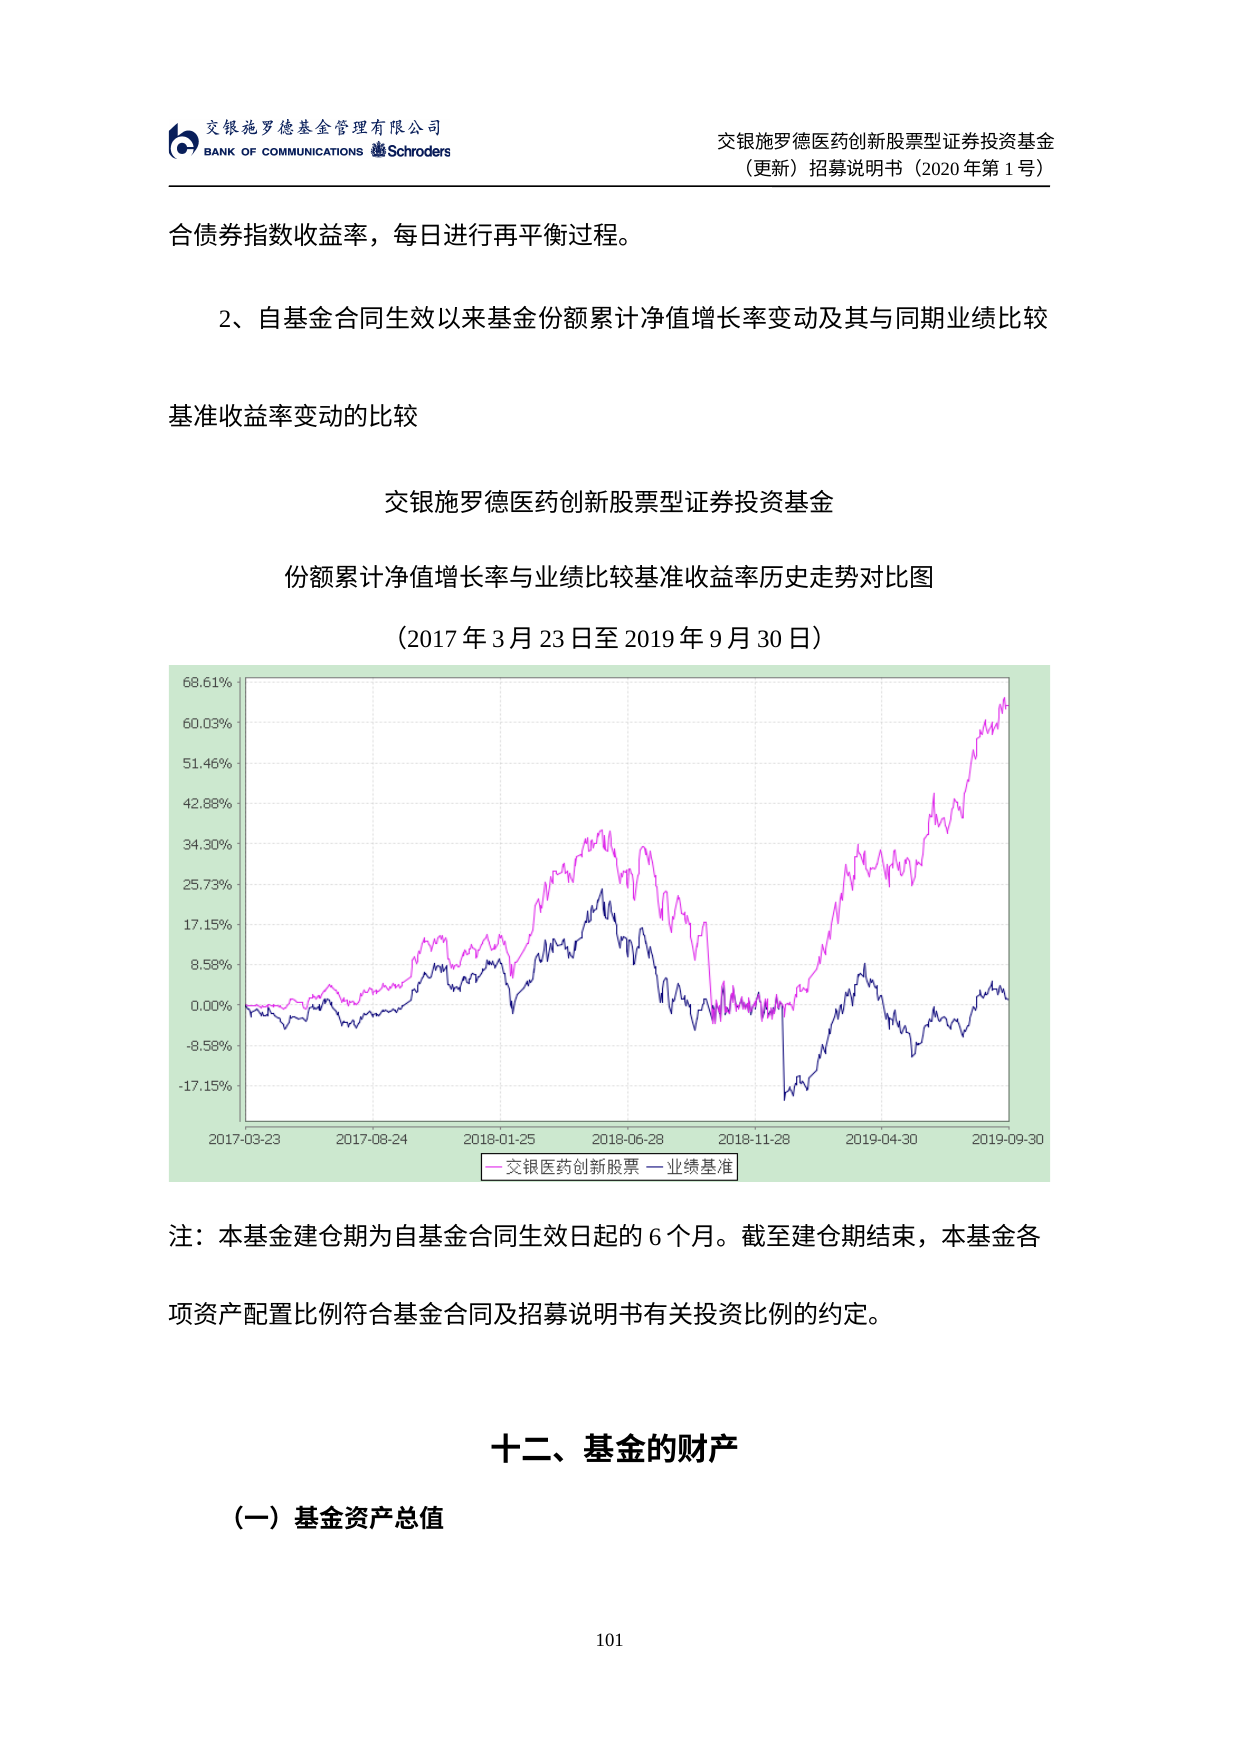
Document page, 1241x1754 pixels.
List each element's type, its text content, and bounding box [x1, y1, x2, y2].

text 2、自基金合同生效以来基金份额累计净值增长率变动及其与同期业绩比较基准收益率变动的比较 [169, 284, 1050, 447]
picture [168, 665, 1050, 1182]
text 注：本基金建仓期为自基金合同生效日起的6个月。截至建仓期结束，本基金各项资产配置比例符合基金合同及招募说明书有关投资比例的约定。 [169, 1202, 1050, 1345]
text 份额累计净值增长率与业绩比较基准收益率历史走势对比图 [169, 543, 1050, 608]
text （一）基金资产总值 [169, 1498, 1050, 1534]
text （2017年3月23日至2019年9月30日） [169, 619, 1050, 655]
title 十二、基金的财产 [179, 1424, 1050, 1469]
text 交银施罗德医药创新股票型证券投资基金 [169, 468, 1050, 533]
picture [168, 119, 451, 159]
text 注：本基金的业绩比较基准为85%×中证医药卫生指数收益率+15%×中证综合债券指数收益率，每日进行再平衡过程。 [169, 201, 1050, 266]
